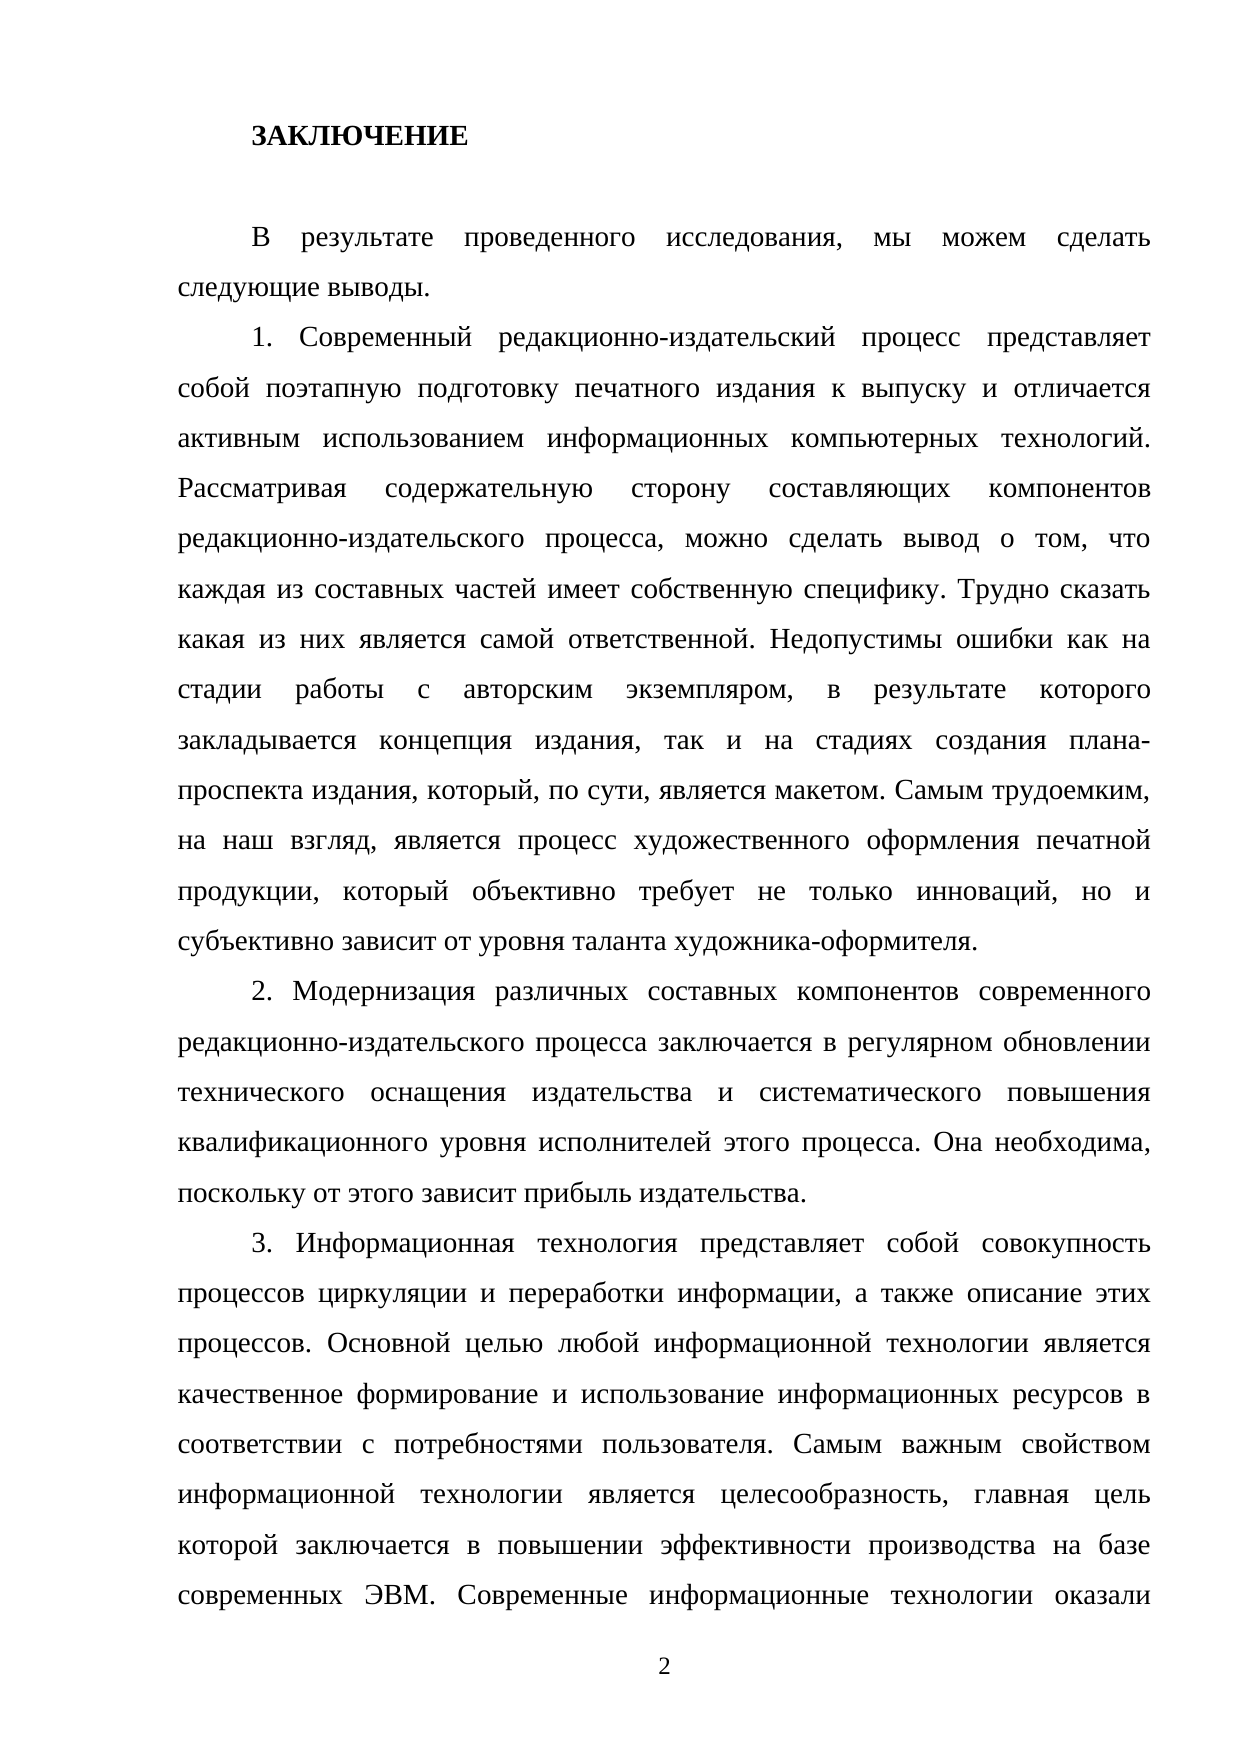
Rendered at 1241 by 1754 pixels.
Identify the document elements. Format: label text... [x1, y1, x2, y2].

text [177, 1225, 1152, 1611]
text 2. Модернизация различных составных компонентов современного редакционно-издательского процесса заключается в регулярном обновлении технического оснащения издательства и систематического повышения квалификационного уровня исполнителей этого процесса. Она необходима, поскольку от этого зависит прибыль издательства. [177, 973, 1152, 1208]
text ЗАКЛЮЧЕНИЕ [177, 118, 1152, 152]
text 1. Современный редакционно-издательский процесс представляет собой поэтапную подготовку печатного издания к выпуску и отличается активным использованием информационных компьютерных технологий. Рассматривая содержательную сторону составляющих компонентов редакционно-издательского процесса, можно сделать вывод о том, что каждая из составных частей имеет собственную специфику. Трудно сказать какая из них является самой ответственной. Недопустимы ошибки как на стадии работы с авторским экземпляром, в результате которого закладывается концепция издания, так и на стадиях создания плана-проспекта издания, который, по сути, является макетом. Самым трудоемким, на наш взгляд, является процесс художественного оформления печатной продукции, который объективно требует не только инноваций, но и субъективно зависит от уровня таланта художника-оформителя. [177, 319, 1152, 957]
text В результате проведенного исследования, мы можем сделать следующие выводы. [177, 219, 1152, 303]
